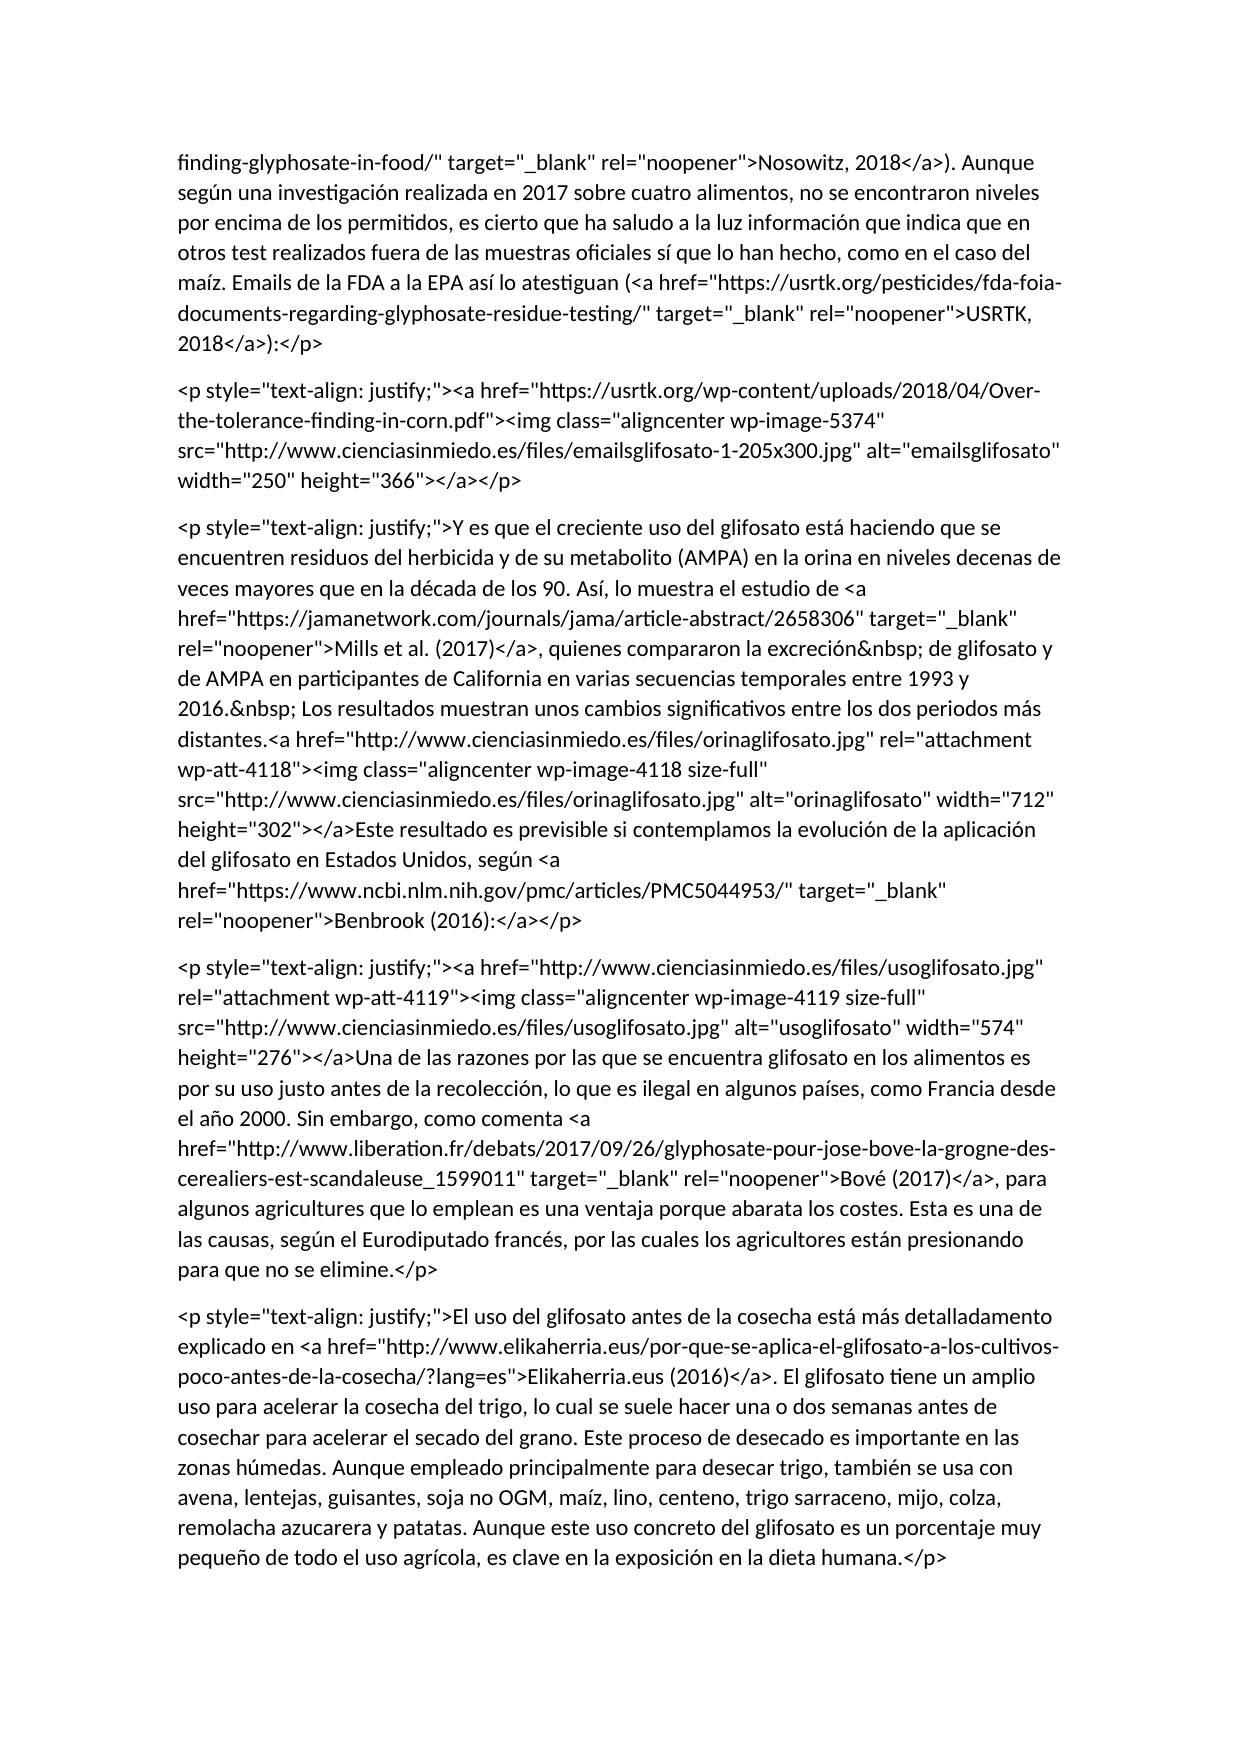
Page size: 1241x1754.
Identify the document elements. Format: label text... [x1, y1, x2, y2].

text <p style="text-align: justify;">El uso del glifosato antes de la cosecha está más detalladamento explicado en <a href="http://www.elikaherria.eus/por-que-se-aplica-el-glifosato-a-los-cultivos-poco-antes-de-la-cosecha/?lang=es">Elikaherria.eus (2016)</a>. El glifosato tiene un amplio uso para acelerar la cosecha del trigo, lo cual se suele hacer una o dos semanas antes de cosechar para acelerar el secado del grano. Este proceso de desecado es importante en las zonas húmedas. Aunque empleado principalmente para desecar trigo, también se usa con avena, lentejas, guisantes, soja no OGM, maíz, lino, centeno, trigo sarraceno, mijo, colza, remolacha azucarera y patatas. Aunque este uso concreto del glifosato es un porcentaje muy pequeño de todo el uso agrícola, es clave en la exposición en la dieta humana.</p> [177, 1302, 1063, 1571]
text <p style="text-align: justify;"><a href="http://www.cienciasinmiedo.es/files/usoglifosato.jpg" rel="attachment wp-att-4119"><img class="aligncenter wp-image-4119 size-full" src="http://www.cienciasinmiedo.es/files/usoglifosato.jpg" alt="usoglifosato" width="574" height="276"></a>Una de las razones por las que se encuentra glifosato en los alimentos es por su uso justo antes de la recolección, lo que es ilegal en algunos países, como Francia desde el año 2000. Sin embargo, como comenta <a href="http://www.liberation.fr/debats/2017/09/26/glyphosate-pour-jose-bove-la-grogne-des-cerealiers-est-scandaleuse_1599011" target="_blank" rel="noopener">Bové (2017)</a>, para algunos agricultures que lo emplean es una ventaja porque abarata los costes. Esta es una de las causas, según el Eurodiputado francés, por las cuales los agricultores están presionando para que no se elimine.</p> [177, 953, 1063, 1283]
text <p style="text-align: justify;"><a href="https://usrtk.org/wp-content/uploads/2018/04/Over-the-tolerance-finding-in-corn.pdf"><img class="aligncenter wp-image-5374" src="http://www.cienciasinmiedo.es/files/emailsglifosato-1-205x300.jpg" alt="emailsglifosato" width="250" height="366"></a></p> [177, 376, 1063, 494]
text <p style="text-align: justify;">Y es que el creciente uso del glifosato está haciendo que se encuentren residuos del herbicida y de su metabolito (AMPA) en la orina en niveles decenas de veces mayores que en la década de los 90. Así, lo muestra el estudio de <a href="https://jamanetwork.com/journals/jama/article-abstract/2658306" target="_blank" rel="noopener">Mills et al. (2017)</a>, quienes compararon la excreción&nbsp; de glifosato y de AMPA en participantes de California en varias secuencias temporales entre 1993 y 2016.&nbsp; Los resultados muestran unos cambios significativos entre los dos periodos más distantes.<a href="http://www.cienciasinmiedo.es/files/orinaglifosato.jpg" rel="attachment wp-att-4118"><img class="aligncenter wp-image-4118 size-full" src="http://www.cienciasinmiedo.es/files/orinaglifosato.jpg" alt="orinaglifosato" width="712" height="302"></a>Este resultado es previsible si contemplamos la evolución de la aplicación del glifosato en Estados Unidos, según <a href="https://www.ncbi.nlm.nih.gov/pmc/articles/PMC5044953/" target="_blank" rel="noopener">Benbrook (2016):</a></p> [177, 513, 1063, 934]
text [177, 148, 1063, 357]
